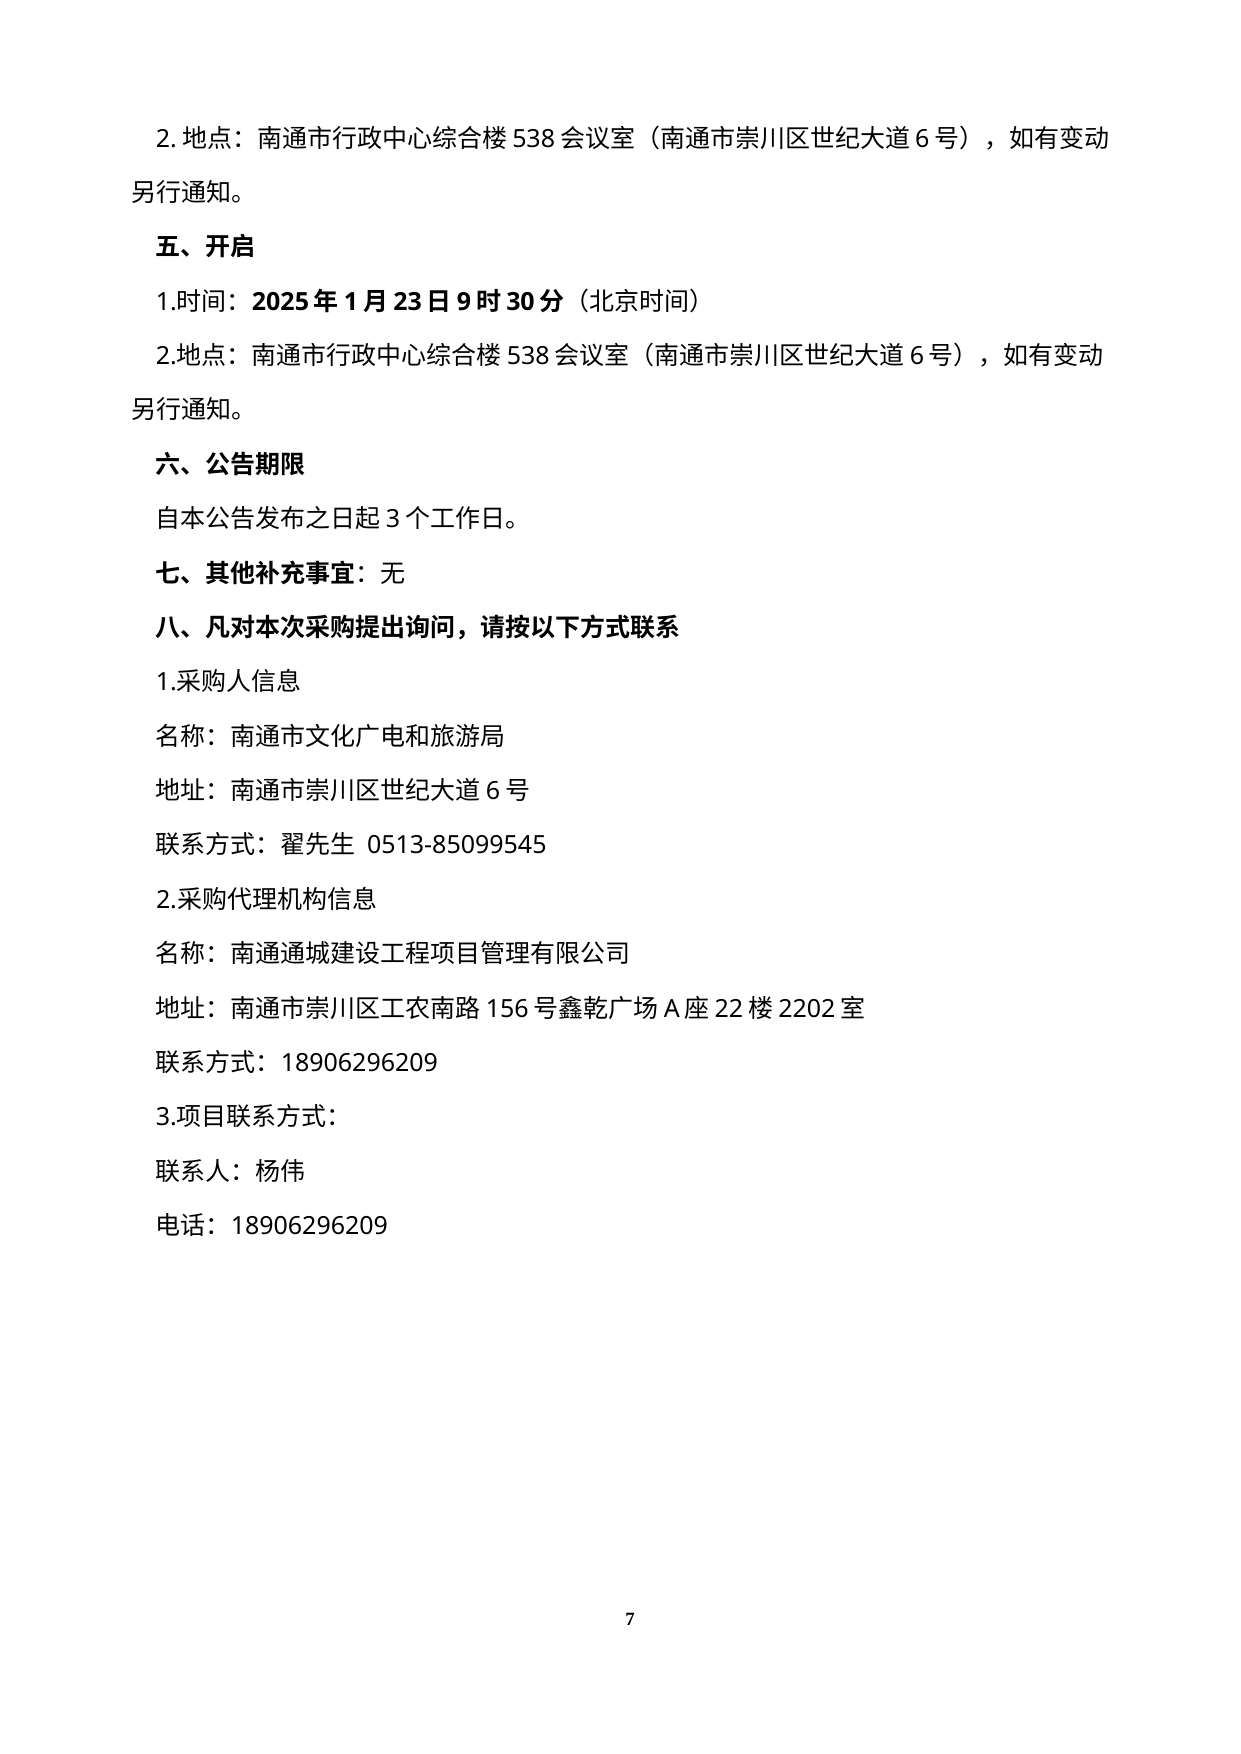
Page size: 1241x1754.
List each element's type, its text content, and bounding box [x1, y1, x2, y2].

text 自本公告发布之日起3个工作日。 [131, 499, 1124, 535]
text 1.时间：2025年1月23日9时30分（北京时间） [131, 281, 1124, 317]
text 联系方式：18906296209 [131, 1042, 1124, 1079]
text 地址：南通市崇川区世纪大道6号 [131, 771, 1124, 807]
text 联系方式：翟先生 0513-85099545 [131, 825, 1124, 861]
text 地址：南通市崇川区工农南路156号鑫乾广场A座22楼2202室 [131, 988, 1124, 1024]
text 2.采购代理机构信息 [131, 879, 1124, 916]
text 八、凡对本次采购提出询问，请按以下方式联系 [131, 607, 1124, 644]
text 2. 地点：南通市行政中心综合楼538会议室（南通市崇川区世纪大道6号），如有变动另行通知。 [131, 118, 1124, 209]
text 联系人：杨伟 [131, 1151, 1124, 1187]
text 电话：18906296209 [131, 1206, 1124, 1242]
text 名称：南通通城建设工程项目管理有限公司 [131, 934, 1124, 970]
text 六、公告期限 [131, 444, 1124, 481]
text 3.项目联系方式： [131, 1097, 1124, 1133]
text 名称：南通市文化广电和旅游局 [131, 716, 1124, 752]
text 2.地点：南通市行政中心综合楼538会议室（南通市崇川区世纪大道6号），如有变动另行通知。 [131, 336, 1124, 426]
text 五、开启 [131, 227, 1124, 263]
text 1.采购人信息 [131, 662, 1124, 698]
text 七、其他补充事宜：无 [131, 553, 1124, 589]
